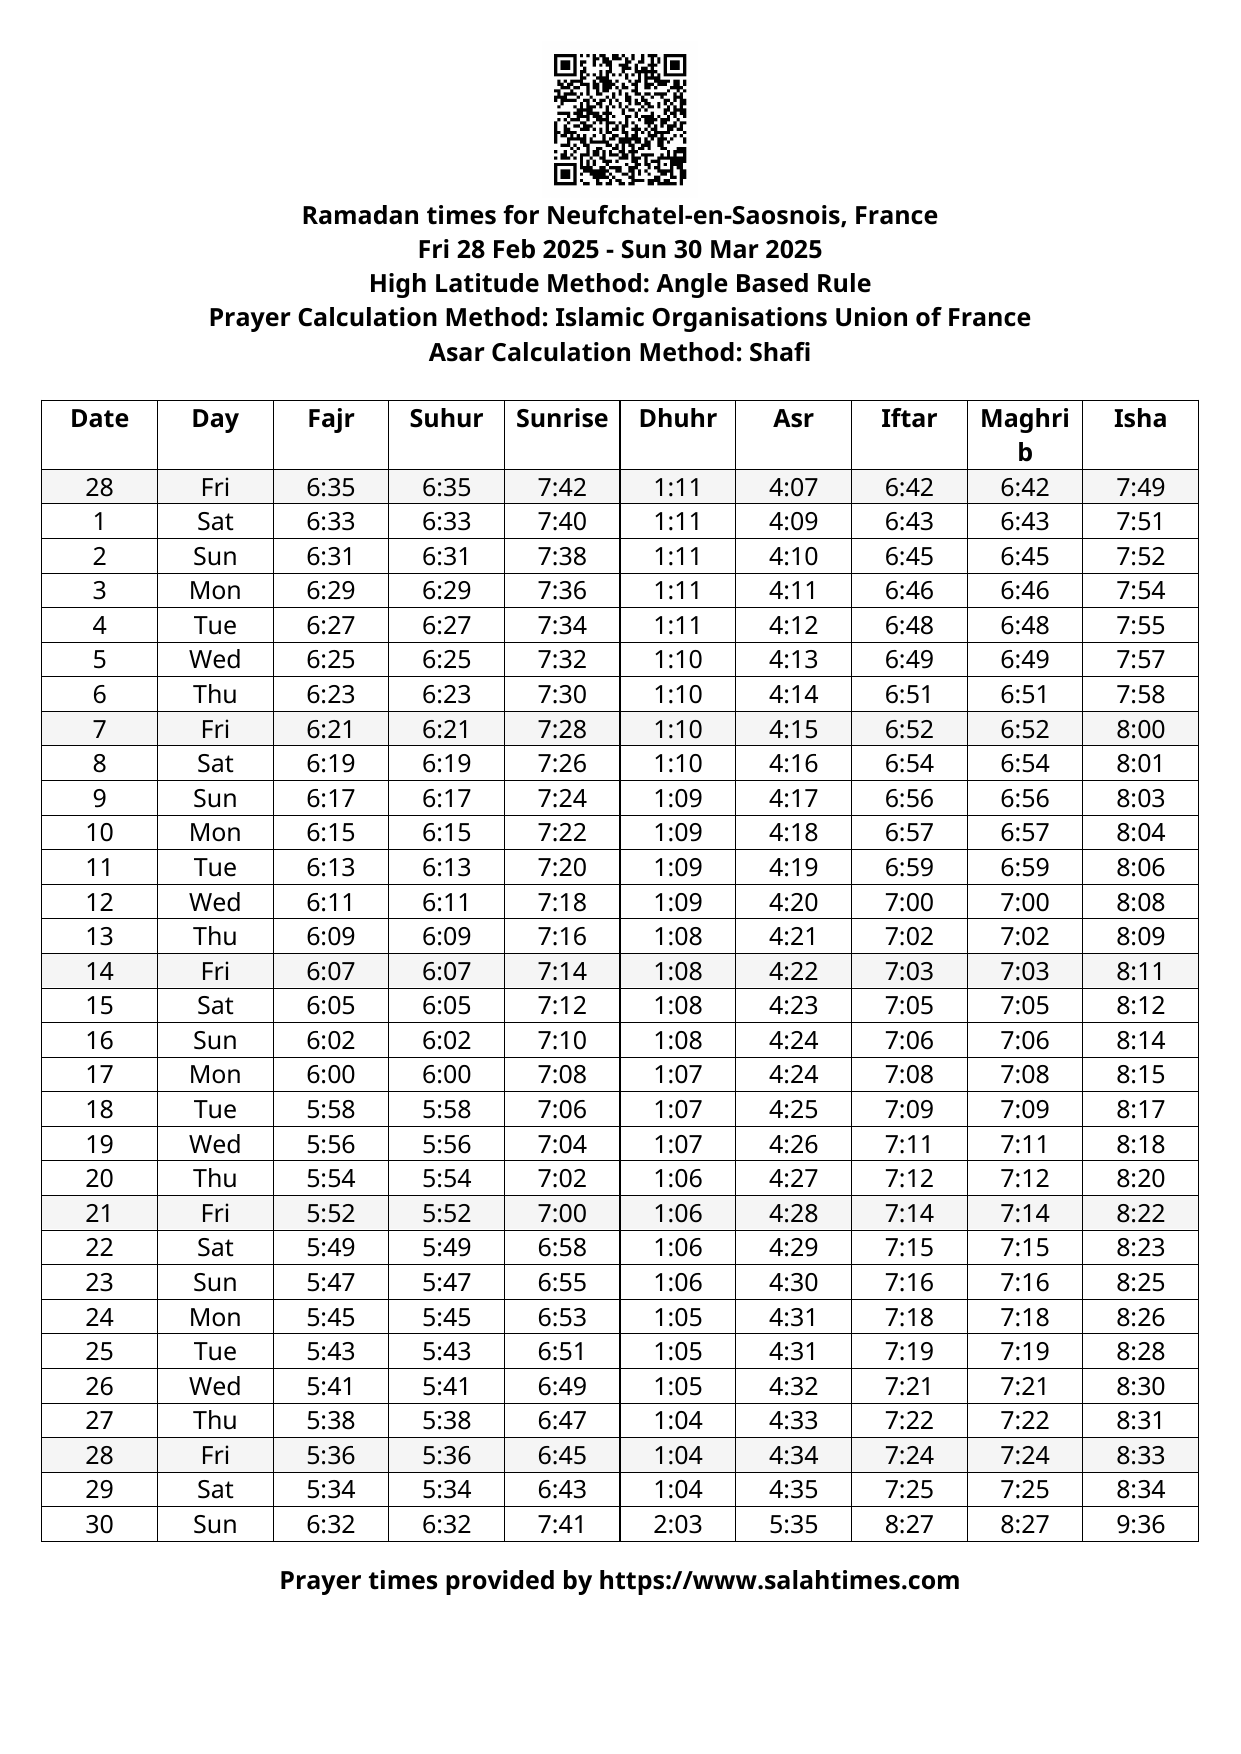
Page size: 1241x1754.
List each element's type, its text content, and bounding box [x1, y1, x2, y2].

table_cell 6 [42, 677, 157, 711]
table_cell 7:08 [968, 1058, 1082, 1091]
table_cell 10 [42, 816, 157, 849]
table_cell 7:14 [968, 1196, 1082, 1229]
table_cell 6:27 [389, 608, 504, 642]
text Fri 28 Feb 2025 - Sun 30 Mar 2025 [42, 232, 1198, 266]
table_cell 5:54 [274, 1161, 388, 1195]
table_cell 5:58 [274, 1092, 388, 1126]
table_cell 6:11 [389, 885, 504, 918]
table_cell 7:55 [1083, 608, 1198, 642]
table_cell 7:22 [852, 1404, 967, 1437]
table_cell 5:36 [274, 1438, 388, 1472]
table_cell 6:54 [852, 746, 967, 780]
table_cell 4:18 [736, 816, 851, 849]
table_cell Sat [158, 989, 273, 1022]
table_cell 29 [42, 1473, 157, 1506]
table_cell 5:56 [274, 1127, 388, 1160]
table_cell 7:26 [505, 746, 619, 780]
table_cell 7:10 [505, 1023, 619, 1057]
table_cell 5:41 [389, 1369, 504, 1402]
table_cell 7:05 [968, 989, 1082, 1022]
table_cell 8:27 [852, 1507, 967, 1541]
table_cell Sat [158, 1473, 273, 1506]
table_cell 5:45 [389, 1300, 504, 1333]
table_cell 4:09 [736, 504, 851, 538]
table_cell 8:09 [1083, 919, 1198, 953]
table_cell Sat [158, 746, 273, 780]
table_cell Sun [158, 539, 273, 572]
table_cell 4:12 [736, 608, 851, 642]
table_cell 8:22 [1083, 1196, 1198, 1229]
table_cell 1:11 [621, 504, 735, 538]
table_cell 4:10 [736, 539, 851, 572]
table_cell Sat [158, 1231, 273, 1264]
table_cell 6:00 [274, 1058, 388, 1091]
table_cell 7:15 [968, 1231, 1082, 1264]
table_cell 25 [42, 1334, 157, 1368]
table_cell 7:38 [505, 539, 619, 572]
table_cell 24 [42, 1300, 157, 1333]
table_cell Sun [158, 1023, 273, 1057]
table_cell Thu [158, 1404, 273, 1437]
table_cell Sun [158, 1265, 273, 1299]
table_cell 7:57 [1083, 643, 1198, 676]
table_cell 6:07 [274, 954, 388, 987]
table_cell 8:27 [968, 1507, 1082, 1541]
table_cell 6:56 [852, 781, 967, 814]
table_cell 26 [42, 1369, 157, 1402]
table_cell 7:06 [852, 1023, 967, 1057]
table_cell 4:28 [736, 1196, 851, 1229]
table_cell 7:02 [852, 919, 967, 953]
table_cell 6:29 [274, 574, 388, 607]
table_cell 6:02 [274, 1023, 388, 1057]
table_cell 4:31 [736, 1300, 851, 1333]
table_cell 6:51 [968, 677, 1082, 711]
table_cell 5:47 [274, 1265, 388, 1299]
table_cell 1:06 [621, 1265, 735, 1299]
table_cell 6:49 [505, 1369, 619, 1402]
table_cell 1:07 [621, 1092, 735, 1126]
table_cell 6:02 [389, 1023, 504, 1057]
table_cell 3 [42, 574, 157, 607]
table_cell 4 [42, 608, 157, 642]
table_cell 4:27 [736, 1161, 851, 1195]
table_cell 6:00 [389, 1058, 504, 1091]
table_cell 6:05 [389, 989, 504, 1022]
table_cell Fri [158, 1438, 273, 1472]
table_cell 8:26 [1083, 1300, 1198, 1333]
table_cell 1:06 [621, 1196, 735, 1229]
table_cell 6:42 [968, 470, 1082, 503]
table_cell 6:07 [389, 954, 504, 987]
table_cell 1:05 [621, 1334, 735, 1368]
table_cell 6:35 [389, 470, 504, 503]
table_cell 1:04 [621, 1473, 735, 1506]
text Prayer Calculation Method: Islamic Organisations Union of France [42, 300, 1198, 334]
table_cell Sun [158, 781, 273, 814]
table_cell 4:20 [736, 885, 851, 918]
table_cell 8:06 [1083, 850, 1198, 884]
table_cell 6:42 [852, 470, 967, 503]
table_cell Wed [158, 885, 273, 918]
table_cell 8:00 [1083, 712, 1198, 745]
table_cell 1:11 [621, 539, 735, 572]
table_cell 5:49 [274, 1231, 388, 1264]
table_cell 7:12 [852, 1161, 967, 1195]
table_cell 7:22 [505, 816, 619, 849]
table_cell 4:29 [736, 1231, 851, 1264]
table_cell 8:17 [1083, 1092, 1198, 1126]
table_cell 7:34 [505, 608, 619, 642]
table_cell 5:43 [389, 1334, 504, 1368]
table_cell 5:54 [389, 1161, 504, 1195]
table_cell 7:52 [1083, 539, 1198, 572]
table_cell 1:06 [621, 1161, 735, 1195]
table_cell 1:09 [621, 816, 735, 849]
table_cell 30 [42, 1507, 157, 1541]
table_cell 4:35 [736, 1473, 851, 1506]
table_cell 5:35 [736, 1507, 851, 1541]
table_cell 2:03 [621, 1507, 735, 1541]
table_cell 7:04 [505, 1127, 619, 1160]
table_cell 6:15 [389, 816, 504, 849]
table_cell 7:25 [968, 1473, 1082, 1506]
table_cell 8:14 [1083, 1023, 1198, 1057]
table_cell 7:05 [852, 989, 967, 1022]
table_cell 21 [42, 1196, 157, 1229]
table_cell 4:19 [736, 850, 851, 884]
table_cell 7:32 [505, 643, 619, 676]
table_cell 7:08 [852, 1058, 967, 1091]
table_header Dhuhr [621, 401, 735, 469]
table_cell 5:36 [389, 1438, 504, 1472]
table_cell 6:47 [505, 1404, 619, 1437]
table_cell 19 [42, 1127, 157, 1160]
table_cell 7:21 [968, 1369, 1082, 1402]
table_cell 5:34 [389, 1473, 504, 1506]
table_cell 1:10 [621, 643, 735, 676]
table_cell 6:56 [968, 781, 1082, 814]
table_cell 1:07 [621, 1127, 735, 1160]
table_cell 6:57 [968, 816, 1082, 849]
table_cell 5:38 [274, 1404, 388, 1437]
table_cell 7:22 [968, 1404, 1082, 1437]
table_cell 7:11 [852, 1127, 967, 1160]
table_cell 6:51 [852, 677, 967, 711]
table_cell 7:14 [852, 1196, 967, 1229]
table_cell 4:22 [736, 954, 851, 987]
table_cell 7:02 [505, 1161, 619, 1195]
table_cell Mon [158, 1058, 273, 1091]
table_cell Mon [158, 816, 273, 849]
table_cell 8:11 [1083, 954, 1198, 987]
table_cell 6:49 [852, 643, 967, 676]
picture [542, 41, 699, 198]
text Asar Calculation Method: Shafi [42, 334, 1198, 368]
table_cell 7:49 [1083, 470, 1198, 503]
table_cell Wed [158, 1369, 273, 1402]
table_cell 7:54 [1083, 574, 1198, 607]
table_cell 6:58 [505, 1231, 619, 1264]
table_cell 1:11 [621, 574, 735, 607]
table_cell 4:11 [736, 574, 851, 607]
table_cell 6:31 [389, 539, 504, 572]
table_cell 7:06 [505, 1092, 619, 1126]
table_cell 6:49 [968, 643, 1082, 676]
table_cell 4:14 [736, 677, 851, 711]
table_cell 6:11 [274, 885, 388, 918]
table_cell 4:21 [736, 919, 851, 953]
table_cell 8:03 [1083, 781, 1198, 814]
table_cell 6:35 [274, 470, 388, 503]
table_cell 7:40 [505, 504, 619, 538]
table_cell 8:20 [1083, 1161, 1198, 1195]
table_cell 4:25 [736, 1092, 851, 1126]
table_cell 6:52 [852, 712, 967, 745]
table_cell 8:01 [1083, 746, 1198, 780]
table_cell 1:09 [621, 781, 735, 814]
table_cell 5:52 [389, 1196, 504, 1229]
table_cell 6:48 [852, 608, 967, 642]
table_cell 8:33 [1083, 1438, 1198, 1472]
table_header Date [42, 401, 157, 469]
table_cell 5:49 [389, 1231, 504, 1264]
table_cell 5:38 [389, 1404, 504, 1437]
table_cell 6:59 [852, 850, 967, 884]
table_cell 7:19 [852, 1334, 967, 1368]
table_header Asr [736, 401, 851, 469]
table_cell 6:29 [389, 574, 504, 607]
table_cell 1:08 [621, 1023, 735, 1057]
table_cell 7:18 [968, 1300, 1082, 1333]
table_cell 6:46 [968, 574, 1082, 607]
table_cell 7:25 [852, 1473, 967, 1506]
table_cell 9:36 [1083, 1507, 1198, 1541]
table_header Isha [1083, 401, 1198, 469]
table_cell 7:18 [852, 1300, 967, 1333]
table_cell 6:55 [505, 1265, 619, 1299]
table_cell 6:25 [274, 643, 388, 676]
table_cell 6:13 [274, 850, 388, 884]
table_cell 6:19 [389, 746, 504, 780]
table_cell Tue [158, 608, 273, 642]
table_cell 6:05 [274, 989, 388, 1022]
table_cell 6:43 [852, 504, 967, 538]
table_cell Wed [158, 643, 273, 676]
table_cell Fri [158, 1196, 273, 1229]
table_cell 7:03 [968, 954, 1082, 987]
table_cell Thu [158, 677, 273, 711]
table_cell 4:34 [736, 1438, 851, 1472]
table_header Maghrib [968, 401, 1082, 469]
table_cell 5:43 [274, 1334, 388, 1368]
table_cell 4:33 [736, 1404, 851, 1437]
table_cell 5:41 [274, 1369, 388, 1402]
table_cell 6:52 [968, 712, 1082, 745]
table_cell 5:52 [274, 1196, 388, 1229]
table_cell 4:24 [736, 1058, 851, 1091]
table_cell 1:08 [621, 989, 735, 1022]
table_cell 7:19 [968, 1334, 1082, 1368]
table_cell 4:13 [736, 643, 851, 676]
table_cell 6:21 [274, 712, 388, 745]
table_cell 6:13 [389, 850, 504, 884]
table_cell 6:45 [852, 539, 967, 572]
table_cell 6:53 [505, 1300, 619, 1333]
table_cell 16 [42, 1023, 157, 1057]
table_cell 7:18 [505, 885, 619, 918]
table_cell 6:21 [389, 712, 504, 745]
table_cell 1:09 [621, 850, 735, 884]
table_cell 4:26 [736, 1127, 851, 1160]
table_header Suhur [389, 401, 504, 469]
table_cell 8:08 [1083, 885, 1198, 918]
table_cell 1:07 [621, 1058, 735, 1091]
table_header Iftar [852, 401, 967, 469]
table_cell 8:34 [1083, 1473, 1198, 1506]
table_cell 6:51 [505, 1334, 619, 1368]
table_cell 7 [42, 712, 157, 745]
table_cell 7:16 [505, 919, 619, 953]
table_cell 1:06 [621, 1231, 735, 1264]
table_cell 6:33 [389, 504, 504, 538]
table_cell 13 [42, 919, 157, 953]
table_cell 7:24 [852, 1438, 967, 1472]
table_cell 1:09 [621, 885, 735, 918]
table_cell 1:04 [621, 1404, 735, 1437]
table_cell 6:32 [389, 1507, 504, 1541]
table_cell 4:24 [736, 1023, 851, 1057]
table_cell 6:27 [274, 608, 388, 642]
text Ramadan times for Neufchatel-en-Saosnois, France [42, 198, 1198, 232]
table_cell 7:16 [852, 1265, 967, 1299]
table_cell 6:09 [389, 919, 504, 953]
table_cell 6:19 [274, 746, 388, 780]
table_cell 5 [42, 643, 157, 676]
table_cell 27 [42, 1404, 157, 1437]
table_header Sunrise [505, 401, 619, 469]
table_header Day [158, 401, 273, 469]
table_cell 6:43 [505, 1473, 619, 1506]
table_cell 6:23 [389, 677, 504, 711]
table_cell 8:15 [1083, 1058, 1198, 1091]
table_cell 6:45 [505, 1438, 619, 1472]
table_cell 8:18 [1083, 1127, 1198, 1160]
table_cell 6:23 [274, 677, 388, 711]
table_cell 8:04 [1083, 816, 1198, 849]
table_cell 7:51 [1083, 504, 1198, 538]
table_cell 4:07 [736, 470, 851, 503]
table_cell Tue [158, 1092, 273, 1126]
table_cell 7:15 [852, 1231, 967, 1264]
table_cell 9 [42, 781, 157, 814]
table_cell 17 [42, 1058, 157, 1091]
table_cell 6:15 [274, 816, 388, 849]
table_cell 6:48 [968, 608, 1082, 642]
table_cell 6:31 [274, 539, 388, 572]
table_cell 8:12 [1083, 989, 1198, 1022]
table_cell 7:41 [505, 1507, 619, 1541]
table_cell 7:12 [968, 1161, 1082, 1195]
table_cell 1:11 [621, 608, 735, 642]
table_cell 1:05 [621, 1300, 735, 1333]
table_cell 5:34 [274, 1473, 388, 1506]
table_cell 6:25 [389, 643, 504, 676]
table_cell 1:05 [621, 1369, 735, 1402]
table_cell 7:11 [968, 1127, 1082, 1160]
table_cell 2 [42, 539, 157, 572]
table_cell 5:56 [389, 1127, 504, 1160]
table_cell 7:12 [505, 989, 619, 1022]
table_cell 8:30 [1083, 1369, 1198, 1402]
table_cell 7:02 [968, 919, 1082, 953]
table_cell Wed [158, 1127, 273, 1160]
table_cell 8:23 [1083, 1231, 1198, 1264]
table_cell 7:03 [852, 954, 967, 987]
table_cell Tue [158, 1334, 273, 1368]
table_cell 8 [42, 746, 157, 780]
table_cell 7:24 [968, 1438, 1082, 1472]
table_cell 1:11 [621, 470, 735, 503]
table_cell 15 [42, 989, 157, 1022]
table_cell 6:32 [274, 1507, 388, 1541]
table_cell 6:43 [968, 504, 1082, 538]
table_cell 7:09 [968, 1092, 1082, 1126]
table_cell 7:00 [852, 885, 967, 918]
table_cell 6:17 [389, 781, 504, 814]
table_cell 7:06 [968, 1023, 1082, 1057]
table_cell 7:08 [505, 1058, 619, 1091]
table_cell 6:17 [274, 781, 388, 814]
table_cell 1:08 [621, 919, 735, 953]
table_cell 23 [42, 1265, 157, 1299]
table_cell 4:32 [736, 1369, 851, 1402]
table_cell 1:04 [621, 1438, 735, 1472]
table_cell 6:54 [968, 746, 1082, 780]
table_cell 18 [42, 1092, 157, 1126]
table_cell Thu [158, 1161, 273, 1195]
text High Latitude Method: Angle Based Rule [42, 266, 1198, 300]
table_cell 6:09 [274, 919, 388, 953]
table_cell 28 [42, 470, 157, 503]
table_cell 1:10 [621, 677, 735, 711]
table_cell 14 [42, 954, 157, 987]
table_cell 8:25 [1083, 1265, 1198, 1299]
table_cell 4:23 [736, 989, 851, 1022]
table_cell 6:46 [852, 574, 967, 607]
table_cell 4:15 [736, 712, 851, 745]
table_cell 4:31 [736, 1334, 851, 1368]
table_cell 4:16 [736, 746, 851, 780]
table_cell Sun [158, 1507, 273, 1541]
table_cell 6:45 [968, 539, 1082, 572]
table_cell Tue [158, 850, 273, 884]
table_cell 1:08 [621, 954, 735, 987]
table_cell 1 [42, 504, 157, 538]
table_cell Fri [158, 954, 273, 987]
table_cell Mon [158, 1300, 273, 1333]
table_cell 7:30 [505, 677, 619, 711]
table_cell 6:33 [274, 504, 388, 538]
table_cell 7:20 [505, 850, 619, 884]
table_cell 6:59 [968, 850, 1082, 884]
table_cell 5:45 [274, 1300, 388, 1333]
table_cell 5:47 [389, 1265, 504, 1299]
table_cell 1:10 [621, 712, 735, 745]
table_cell 7:00 [505, 1196, 619, 1229]
table_cell Sat [158, 504, 273, 538]
table_cell Fri [158, 712, 273, 745]
table_cell 6:57 [852, 816, 967, 849]
table_cell 5:58 [389, 1092, 504, 1126]
table_cell 28 [42, 1438, 157, 1472]
table_cell 7:09 [852, 1092, 967, 1126]
table_cell 7:24 [505, 781, 619, 814]
table_cell 8:28 [1083, 1334, 1198, 1368]
table_cell 7:00 [968, 885, 1082, 918]
table_cell Mon [158, 574, 273, 607]
table_cell 4:17 [736, 781, 851, 814]
table_cell 7:14 [505, 954, 619, 987]
table_cell 7:58 [1083, 677, 1198, 711]
table_cell Fri [158, 470, 273, 503]
table_cell 1:10 [621, 746, 735, 780]
table_cell 7:28 [505, 712, 619, 745]
table_cell 7:42 [505, 470, 619, 503]
table_cell 4:30 [736, 1265, 851, 1299]
table_cell 7:16 [968, 1265, 1082, 1299]
table_cell 7:36 [505, 574, 619, 607]
table_cell 7:21 [852, 1369, 967, 1402]
table_cell 22 [42, 1231, 157, 1264]
table_cell 20 [42, 1161, 157, 1195]
table_header Fajr [274, 401, 388, 469]
table_cell 11 [42, 850, 157, 884]
table_cell 12 [42, 885, 157, 918]
table_cell Thu [158, 919, 273, 953]
text Prayer times provided by https://www.salahtimes.com [42, 1563, 1198, 1597]
table_cell 8:31 [1083, 1404, 1198, 1437]
